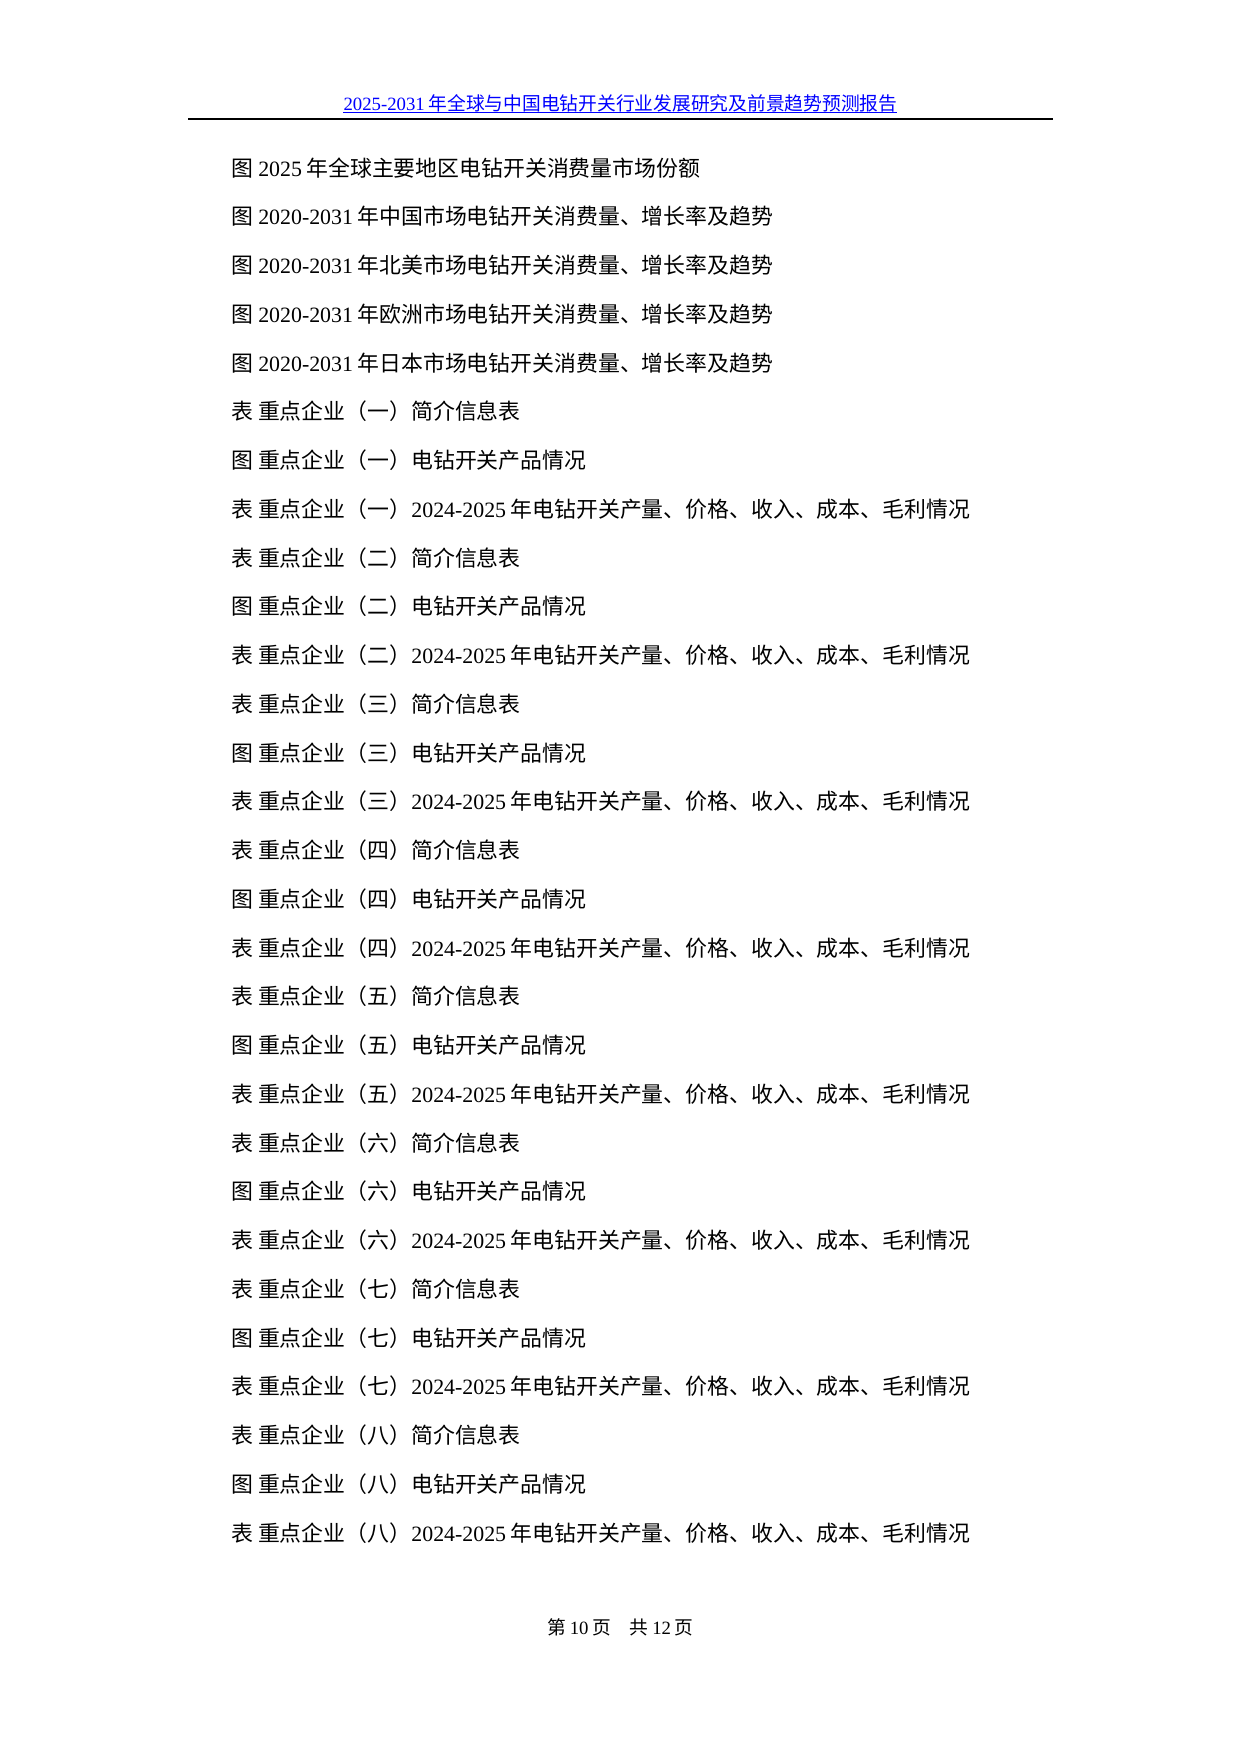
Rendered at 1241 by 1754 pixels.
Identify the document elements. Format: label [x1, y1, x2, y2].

text [187, 150, 1053, 1548]
